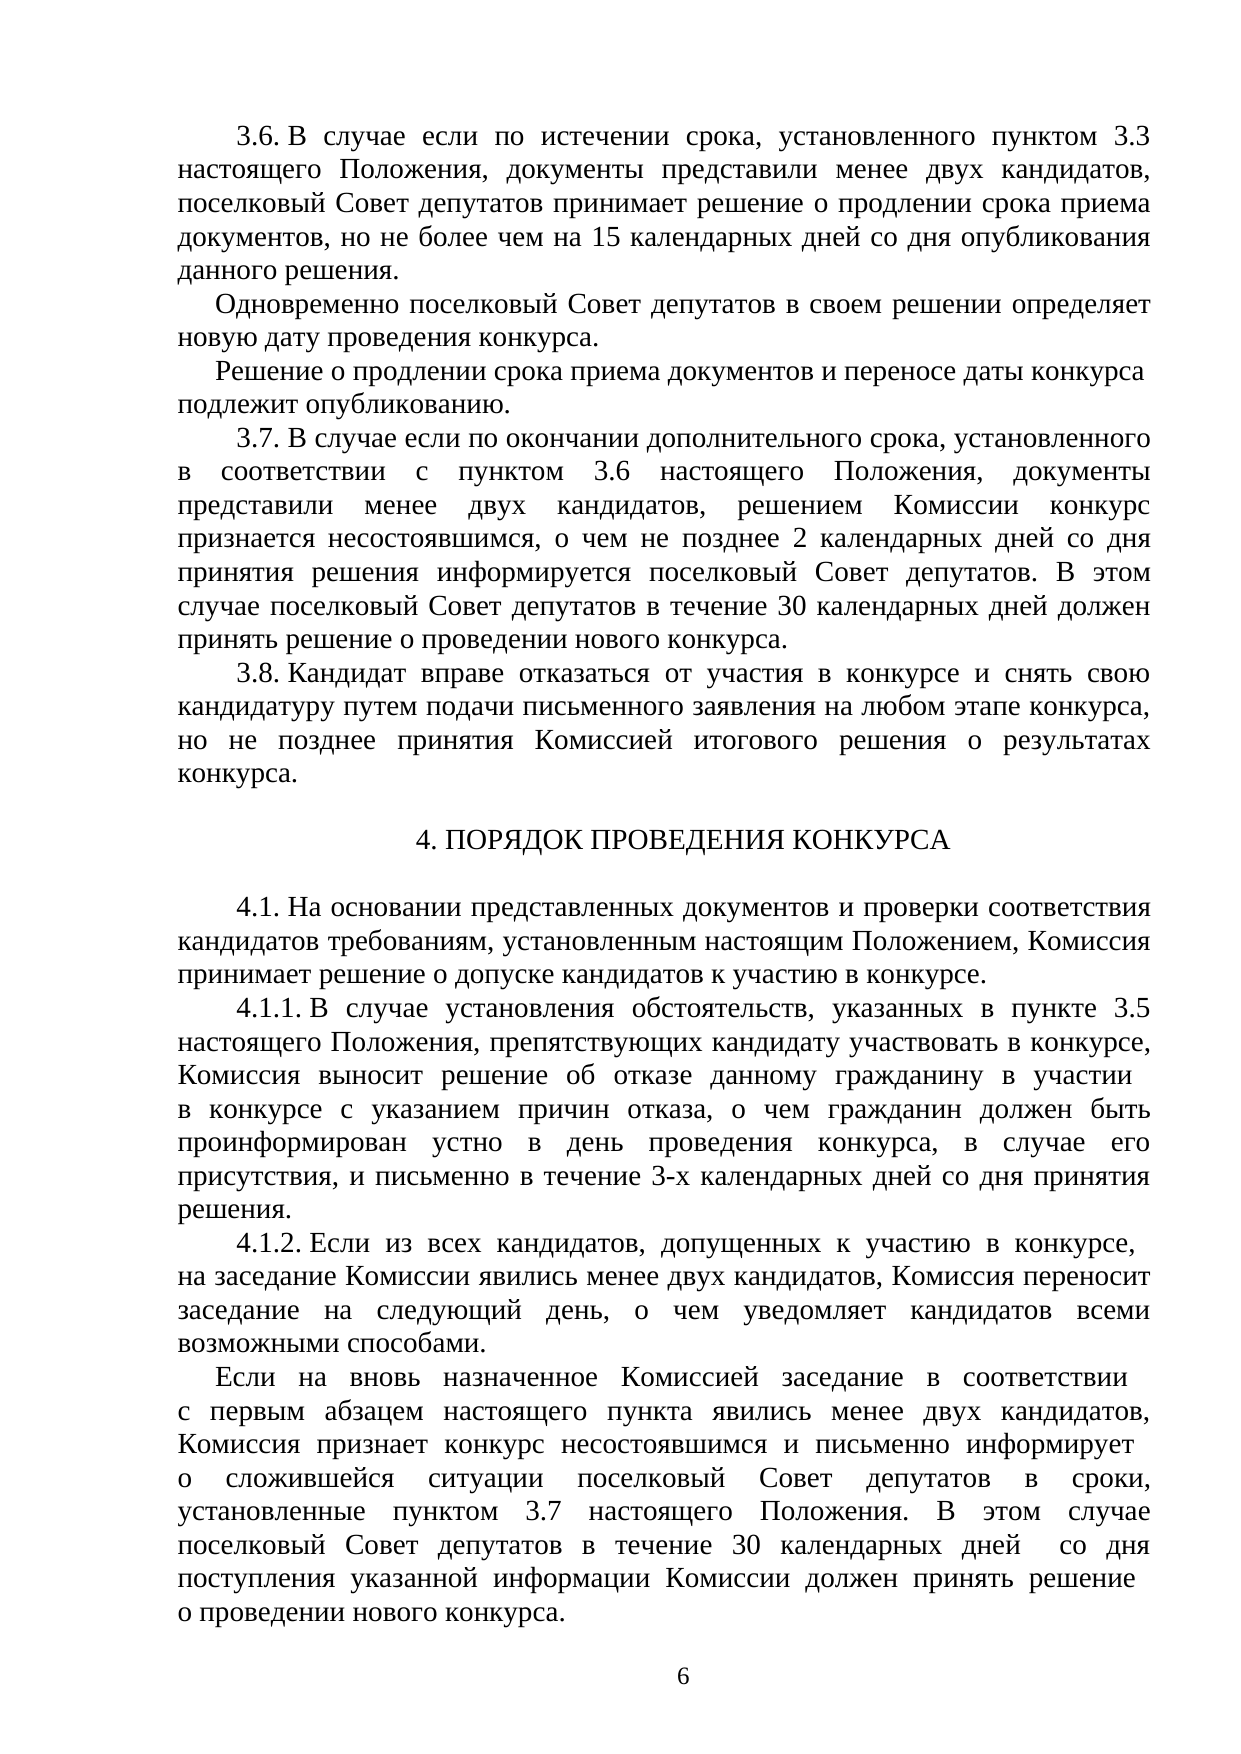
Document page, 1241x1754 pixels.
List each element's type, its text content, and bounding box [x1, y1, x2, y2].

text Одновременно поселковый Совет депутатов в своем решении определяет новую дату проведения конкурса. [177, 286, 1152, 353]
list В случае если по истечении срока, установленного пунктом 3.3 настоящего Положения, документы представили менее двух кандидатов, поселковый Совет депутатов принимает решение о продлении срока приема документов, но не более чем на 15 календарных дней со дня опубликования данного решения. [177, 118, 1152, 286]
list Кандидат вправе отказаться от участия в конкурсе и снять свою кандидатуру путем подачи письменного заявления на любом этапе конкурса, но не позднее принятия Комиссией итогового решения о результатах конкурса. [177, 655, 1152, 789]
list Если из всех кандидатов, допущенных к участию в конкурсе, на заседание Комиссии явились менее двух кандидатов, Комиссия переносит заседание на следующий день, о чем уведомляет кандидатов всеми возможными способами. [177, 1225, 1152, 1359]
list На основании представленных документов и проверки соответствия кандидатов требованиям, установленным настоящим Положением, Комиссия принимает решение о допуске кандидатов к участию в конкурсе. [177, 889, 1152, 990]
list В случае установления обстоятельств, указанных в пункте 3.5 настоящего Положения, препятствующих кандидату участвовать в конкурсе, Комиссия выносит решение об отказе данному гражданину в участии в конкурсе с указанием причин отказа, о чем гражданин должен быть проинформирован устно в день проведения конкурса, в случае его присутствия, и письменно в течение 3-х календарных дней со дня принятия решения. [177, 990, 1152, 1225]
text Если на вновь назначенное Комиссией заседание в соответствии с первым абзацем настоящего пункта явились менее двух кандидатов, Комиссия признает конкурс несостоявшимся и письменно информирует о сложившейся ситуации поселковый Совет депутатов в сроки, установленные пунктом 3.7 настоящего Положения. В этом случае поселковый Совет депутатов в течение 30 календарных дней со дня поступления указанной информации Комиссии должен принять решение о проведении нового конкурса. [177, 1359, 1152, 1627]
list В случае если по окончании дополнительного срока, установленного в соответствии с пунктом 3.6 настоящего Положения, документы представили менее двух кандидатов, решением Комиссии конкурс признается несостоявшимся, о чем не позднее 2 календарных дней со дня принятия решения информируется поселковый Совет депутатов. В этом случае поселковый Совет депутатов в течение 30 календарных дней должен принять решение о проведении нового конкурса. [177, 420, 1152, 655]
text Решение о продлении срока приема документов и переносе даты конкурса подлежит опубликованию. [177, 353, 1152, 420]
text 4. ПОРЯДОК ПРОВЕДЕНИЯ КОНКУРСА [177, 822, 1152, 856]
